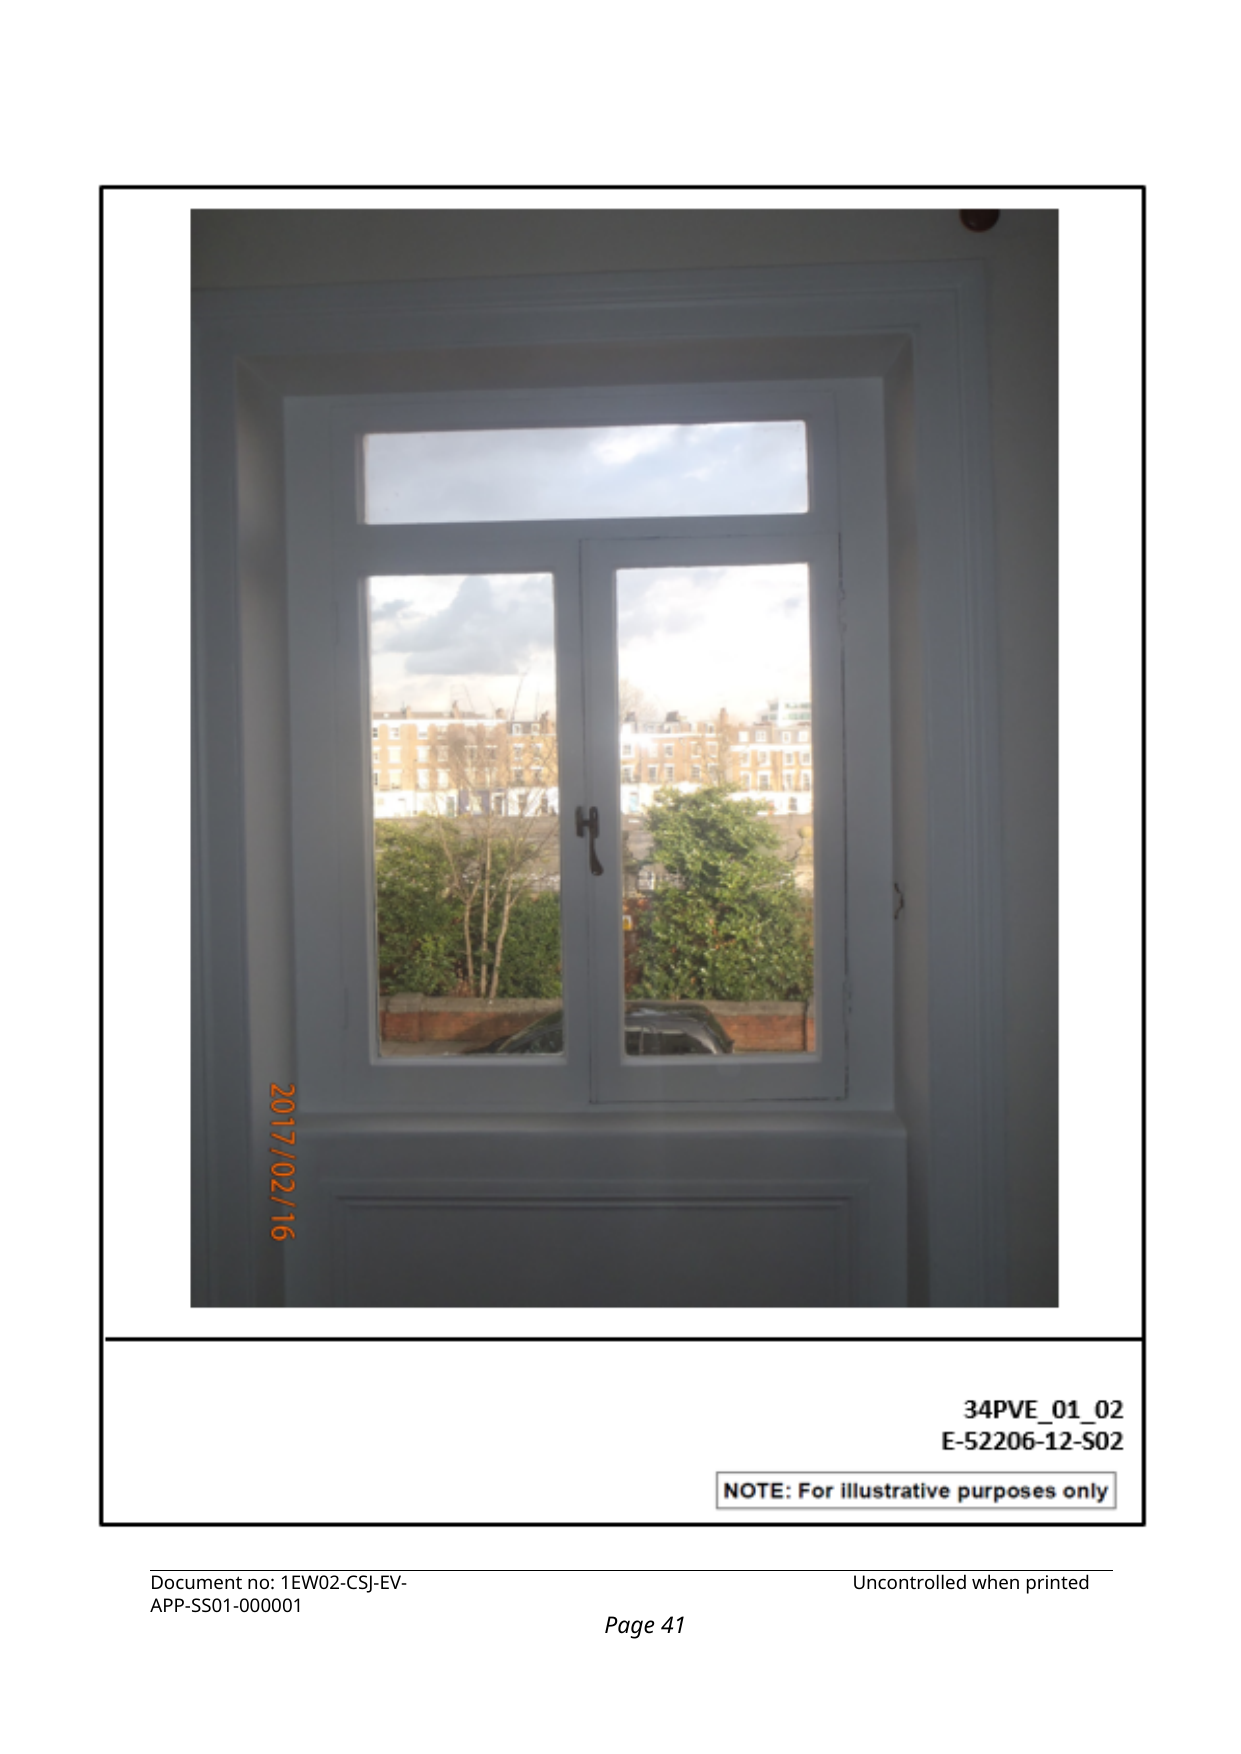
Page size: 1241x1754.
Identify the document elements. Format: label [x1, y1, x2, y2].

picture [81, 162, 1161, 1537]
